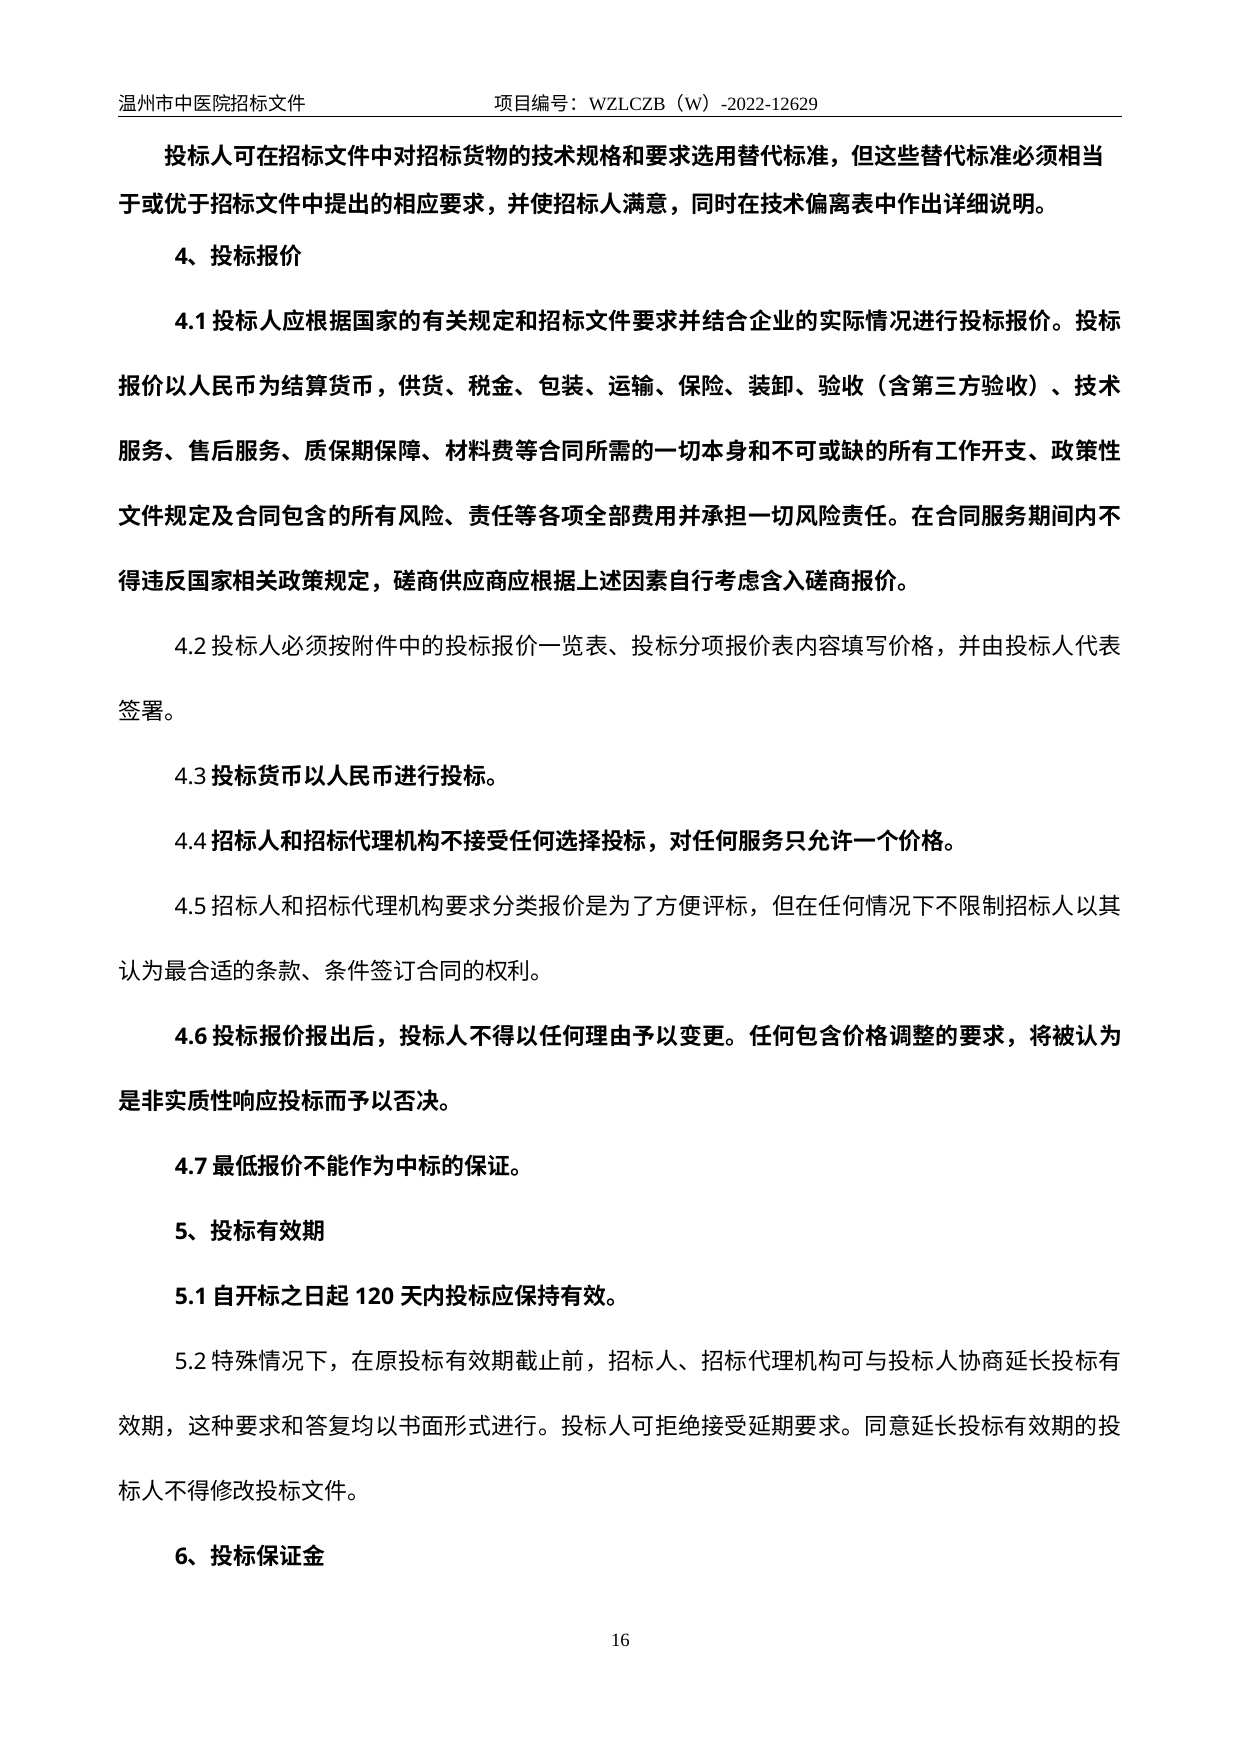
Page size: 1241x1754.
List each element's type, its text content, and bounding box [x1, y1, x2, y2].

text 投标人可在招标文件中对招标货物的技术规格和要求选用替代标准，但这些替代标准必须相当于或优于招标文件中提出的相应要求，并使招标人满意，同时在技术偏离表中作出详细说明。 [118, 126, 1122, 222]
text 4.5招标人和招标代理机构要求分类报价是为了方便评标，但在任何情况下不限制招标人以其认为最合适的条款、条件签订合同的权利。 [118, 872, 1122, 1002]
text 4.2投标人必须按附件中的投标报价一览表、投标分项报价表内容填写价格，并由投标人代表签署。 [118, 612, 1122, 742]
text 4.4招标人和招标代理机构不接受任何选择投标，对任何服务只允许一个价格。 [118, 807, 1122, 872]
text 4.7最低报价不能作为中标的保证。 [118, 1132, 1122, 1197]
text 4、投标报价 [118, 222, 1122, 287]
text 5.2特殊情况下，在原投标有效期截止前，招标人、招标代理机构可与投标人协商延长投标有效期，这种要求和答复均以书面形式进行。投标人可拒绝接受延期要求。同意延长投标有效期的投标人不得修改投标文件。 [118, 1327, 1122, 1522]
text 5.1自开标之日起 120 天内投标应保持有效。 [118, 1262, 1122, 1327]
text 4.1投标人应根据国家的有关规定和招标文件要求并结合企业的实际情况进行投标报价。投标报价以人民币为结算货币，供货、税金、包装、运输、保险、装卸、验收（含第三方验收）、技术服务、售后服务、质保期保障、材料费等合同所需的一切本身和不可或缺的所有工作开支、政策性文件规定及合同包含的所有风险、责任等各项全部费用并承担一切风险责任。在合同服务期间内不得违反国家相关政策规定，磋商供应商应根据上述因素自行考虑含入磋商报价。 [118, 287, 1122, 612]
text 5、投标有效期 [118, 1197, 1122, 1262]
text 4.6投标报价报出后，投标人不得以任何理由予以变更。任何包含价格调整的要求，将被认为是非实质性响应投标而予以否决。 [118, 1002, 1122, 1132]
text 4.3投标货币以人民币进行投标。 [118, 742, 1122, 807]
text 6、投标保证金 [118, 1522, 1122, 1587]
